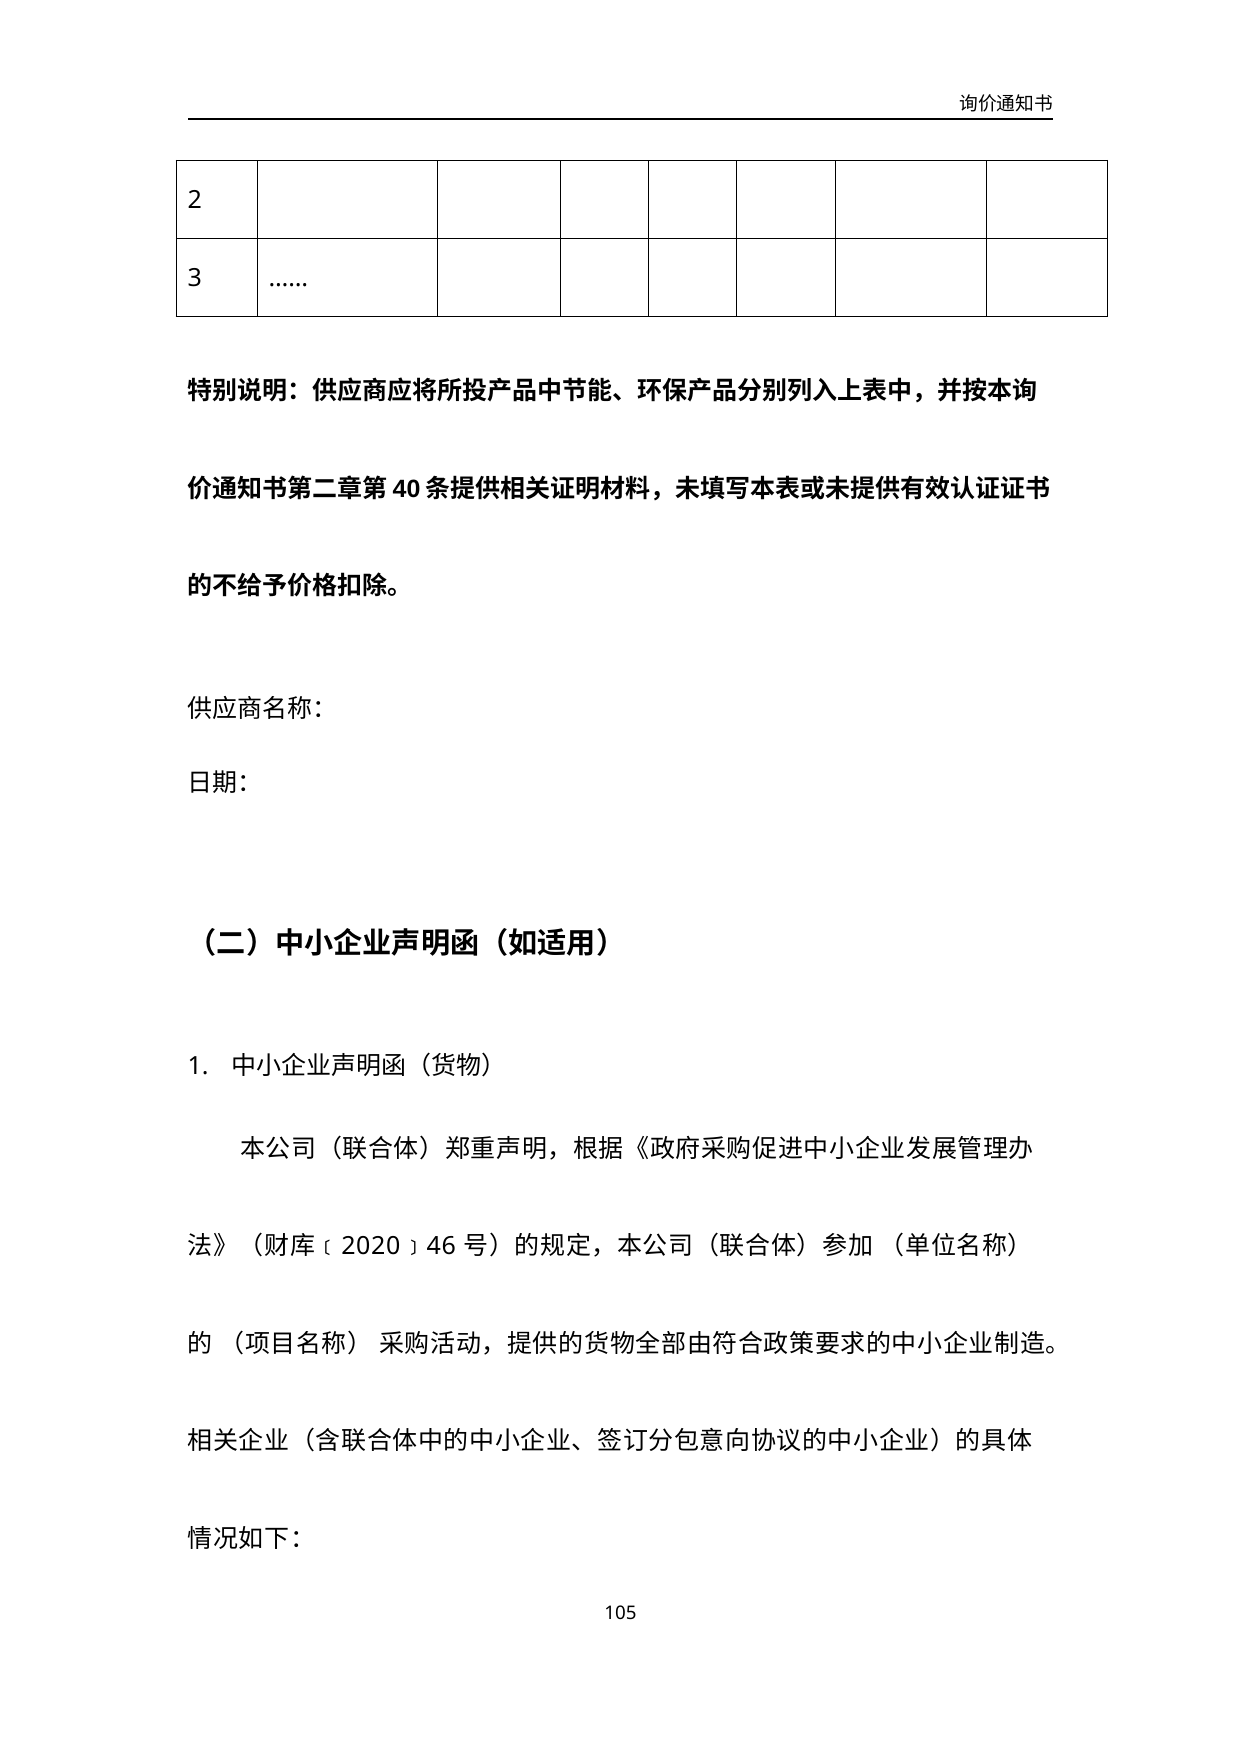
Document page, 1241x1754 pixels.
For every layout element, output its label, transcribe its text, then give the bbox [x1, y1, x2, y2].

table_cell [737, 239, 835, 316]
table_cell [649, 239, 736, 316]
table_cell [836, 161, 986, 238]
table_cell …… [258, 239, 437, 316]
table_cell [258, 161, 437, 238]
list 中小企业声明函（货物） [187, 1031, 1053, 1096]
text 供应商名称： [187, 674, 1053, 739]
table_cell [177, 161, 257, 238]
text 本公司（联合体）郑重声明，根据《政府采购促进中小企业发展管理办法》（财库﹝2020﹞46 号）的规定，本公司（联合体）参加 （单位名称） 的 （项目名称） 采购活动，提供的货物全部由符合政策要求的中小企业制造。相关企业（含联合体中的中小企业、签订分包意向协议的中小企业）的具体情况如下： [187, 1114, 1053, 1569]
table_cell [561, 161, 648, 238]
table_cell [438, 161, 560, 238]
table_cell [438, 239, 560, 316]
table_cell [987, 239, 1107, 316]
table_cell [836, 239, 986, 316]
table_cell [987, 161, 1107, 238]
table_cell [561, 239, 648, 316]
table_cell [177, 239, 257, 316]
table_cell [649, 161, 736, 238]
table_cell [737, 161, 835, 238]
text 日期： [187, 748, 1053, 813]
text 特别说明：供应商应将所投产品中节能、环保产品分别列入上表中，并按本询价通知书第二章第40条提供相关证明材料，未填写本表或未提供有效认证证书的不给予价格扣除。 [187, 356, 1053, 616]
subtitle 中小企业声明函（如适用） [187, 908, 1053, 973]
